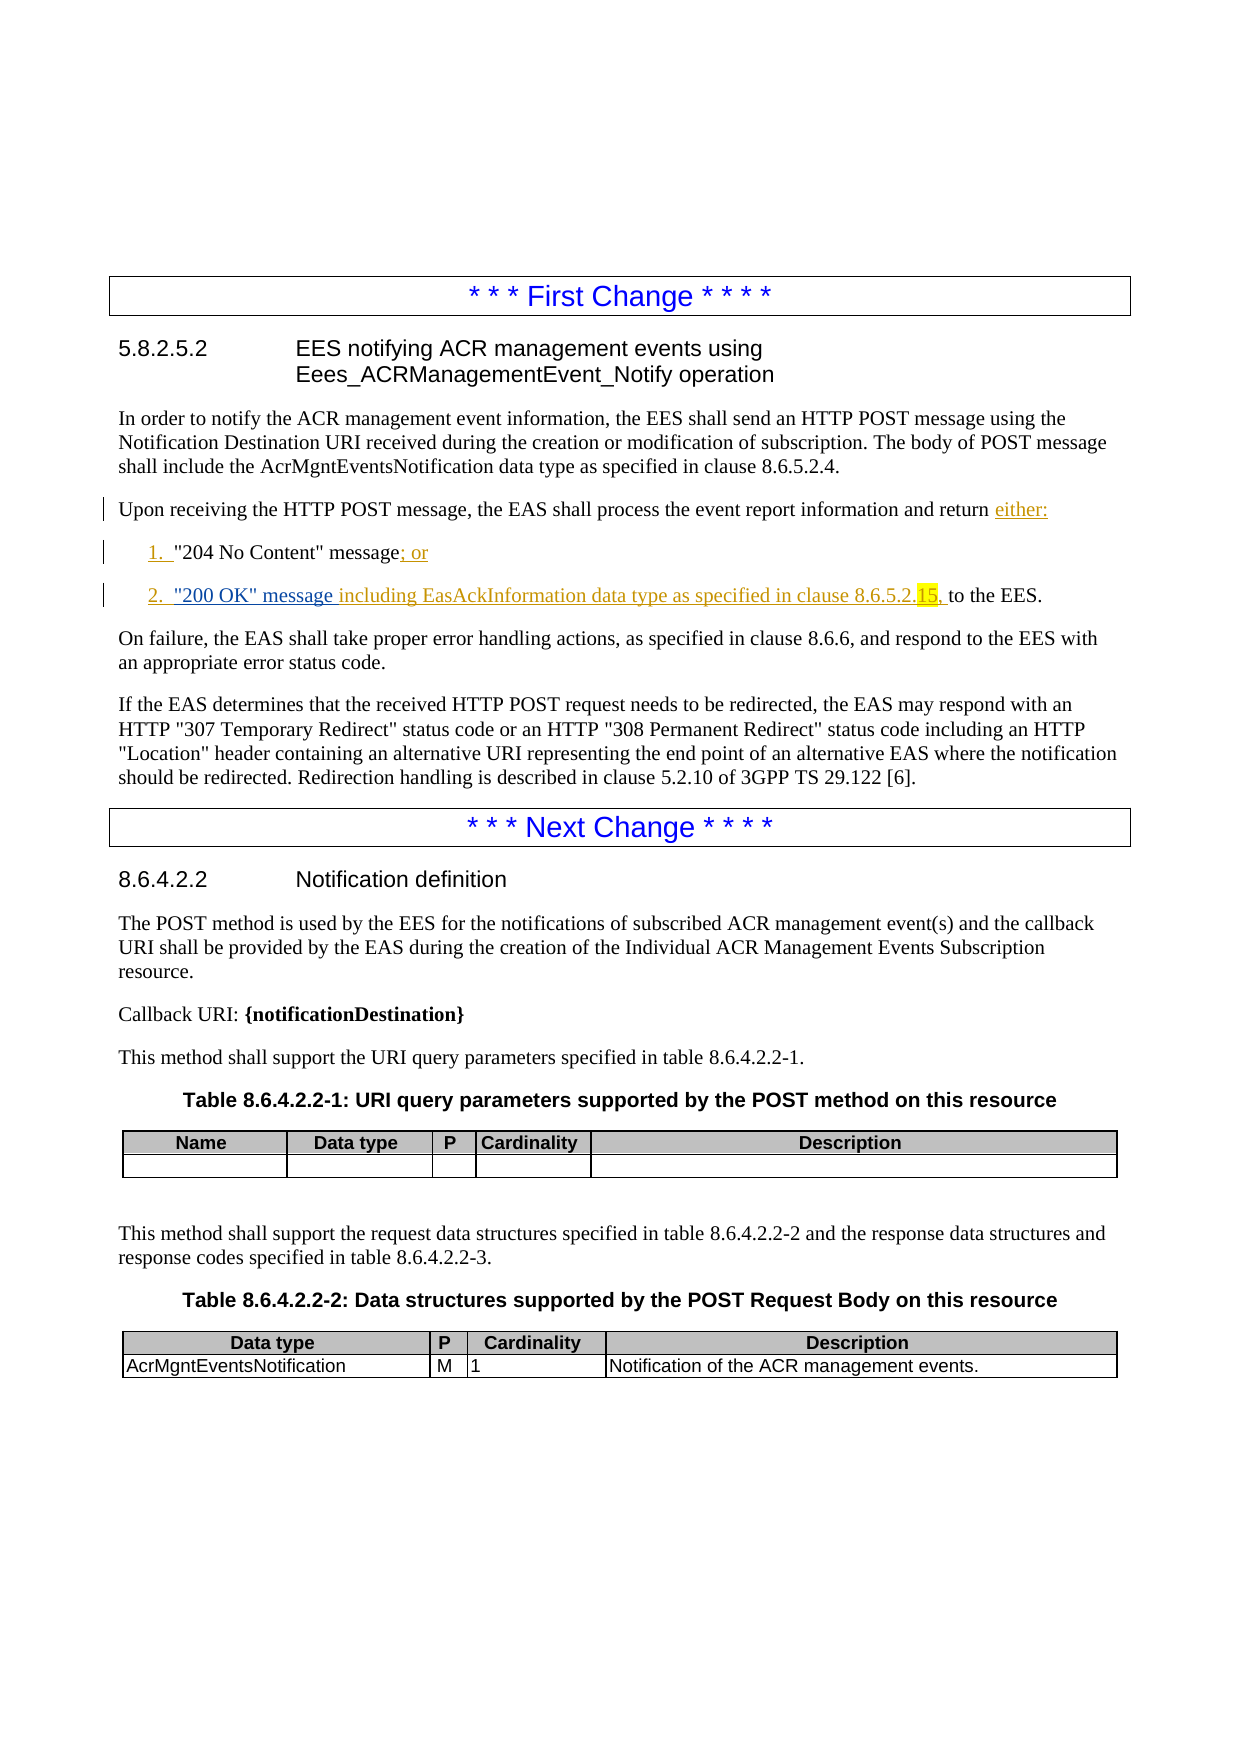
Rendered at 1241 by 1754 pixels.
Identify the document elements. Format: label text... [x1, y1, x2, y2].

table_header Description [592, 1132, 1116, 1153]
table_cell Notification of the ACR management events. [607, 1355, 1116, 1377]
table_header P [433, 1132, 475, 1153]
text This method shall support the request data structures specified in table 8.6.4.2.2-2 and the response data structures and response codes specified in table 8.6.4.2.2-3. [118, 1221, 1122, 1269]
text In order to notify the ACR management event information, the EES shall send an HTTP POST message using the Notification Destination URI received during the creation or modification of subscription. The body of POST message shall include the AcrMgntEventsNotification data type as specified in clause 8.6.5.2.4. [118, 406, 1122, 478]
text to the EES. [938, 583, 1122, 607]
text On failure, the EAS shall take proper error handling actions, as specified in clause 8.6.6, and respond to the EES with an appropriate error status code. [118, 626, 1122, 674]
text to the EES. [148, 583, 917, 604]
table_cell AcrMgntEventsNotification [124, 1355, 429, 1377]
table_cell M [431, 1355, 467, 1377]
table_header P [431, 1332, 467, 1354]
table_cell [433, 1155, 475, 1177]
table_header Cardinality [477, 1132, 590, 1153]
subtitle 5.8.2.5.2 EES notifying ACR management events using Eees_ACRManagementEvent_Notify operation [118, 335, 1122, 387]
table_cell [288, 1155, 432, 1177]
text This method shall support the URI query parameters specified in table 8.6.4.2.2-1. [118, 1045, 1122, 1069]
text The POST method is used by the EES for the notifications of subscribed ACR management event(s) and the callback URI shall be provided by the EAS during the creation of the Individual ACR Management Events Subscription resource. [118, 911, 1122, 983]
table_header Description [607, 1332, 1116, 1354]
text If the EAS determines that the received HTTP POST request needs to be redirected, the EAS may respond with an HTTP "307 Temporary Redirect" status code or an HTTP "308 Permanent Redirect" status code including an HTTP "Location" header containing an alternative URI representing the end point of an alternative EAS where the notification should be redirected. Redirection handling is described in clause 5.2.10 of 3GPP TS 29.122 [6]. [118, 692, 1122, 789]
text Callback URI: {notificationDestination} [118, 1002, 1122, 1026]
text Table 8.6.4.2.2-1: URI query parameters supported by the POST method on this resource [118, 1088, 1122, 1112]
text Upon receiving the HTTP POST message, the EAS shall process the event report information and return [118, 497, 1122, 521]
text Table 8.6.4.2.2-2: Data structures supported by the POST Request Body on this resource [118, 1288, 1122, 1312]
table_header Data type [288, 1132, 432, 1153]
table_header Cardinality [468, 1332, 605, 1354]
table_header Name [124, 1132, 286, 1153]
table_header Data type [124, 1332, 429, 1354]
table_cell [592, 1155, 1116, 1177]
subtitle 8.6.4.2.2 Notification definition [118, 866, 1122, 892]
table_cell [477, 1155, 590, 1177]
table_cell [124, 1155, 286, 1177]
text * * * Next Change * * * * [110, 809, 1130, 846]
text * * * First Change * * * * [110, 277, 1130, 315]
text "204 No Content" message [148, 540, 1122, 564]
table_cell 1 [468, 1355, 605, 1377]
